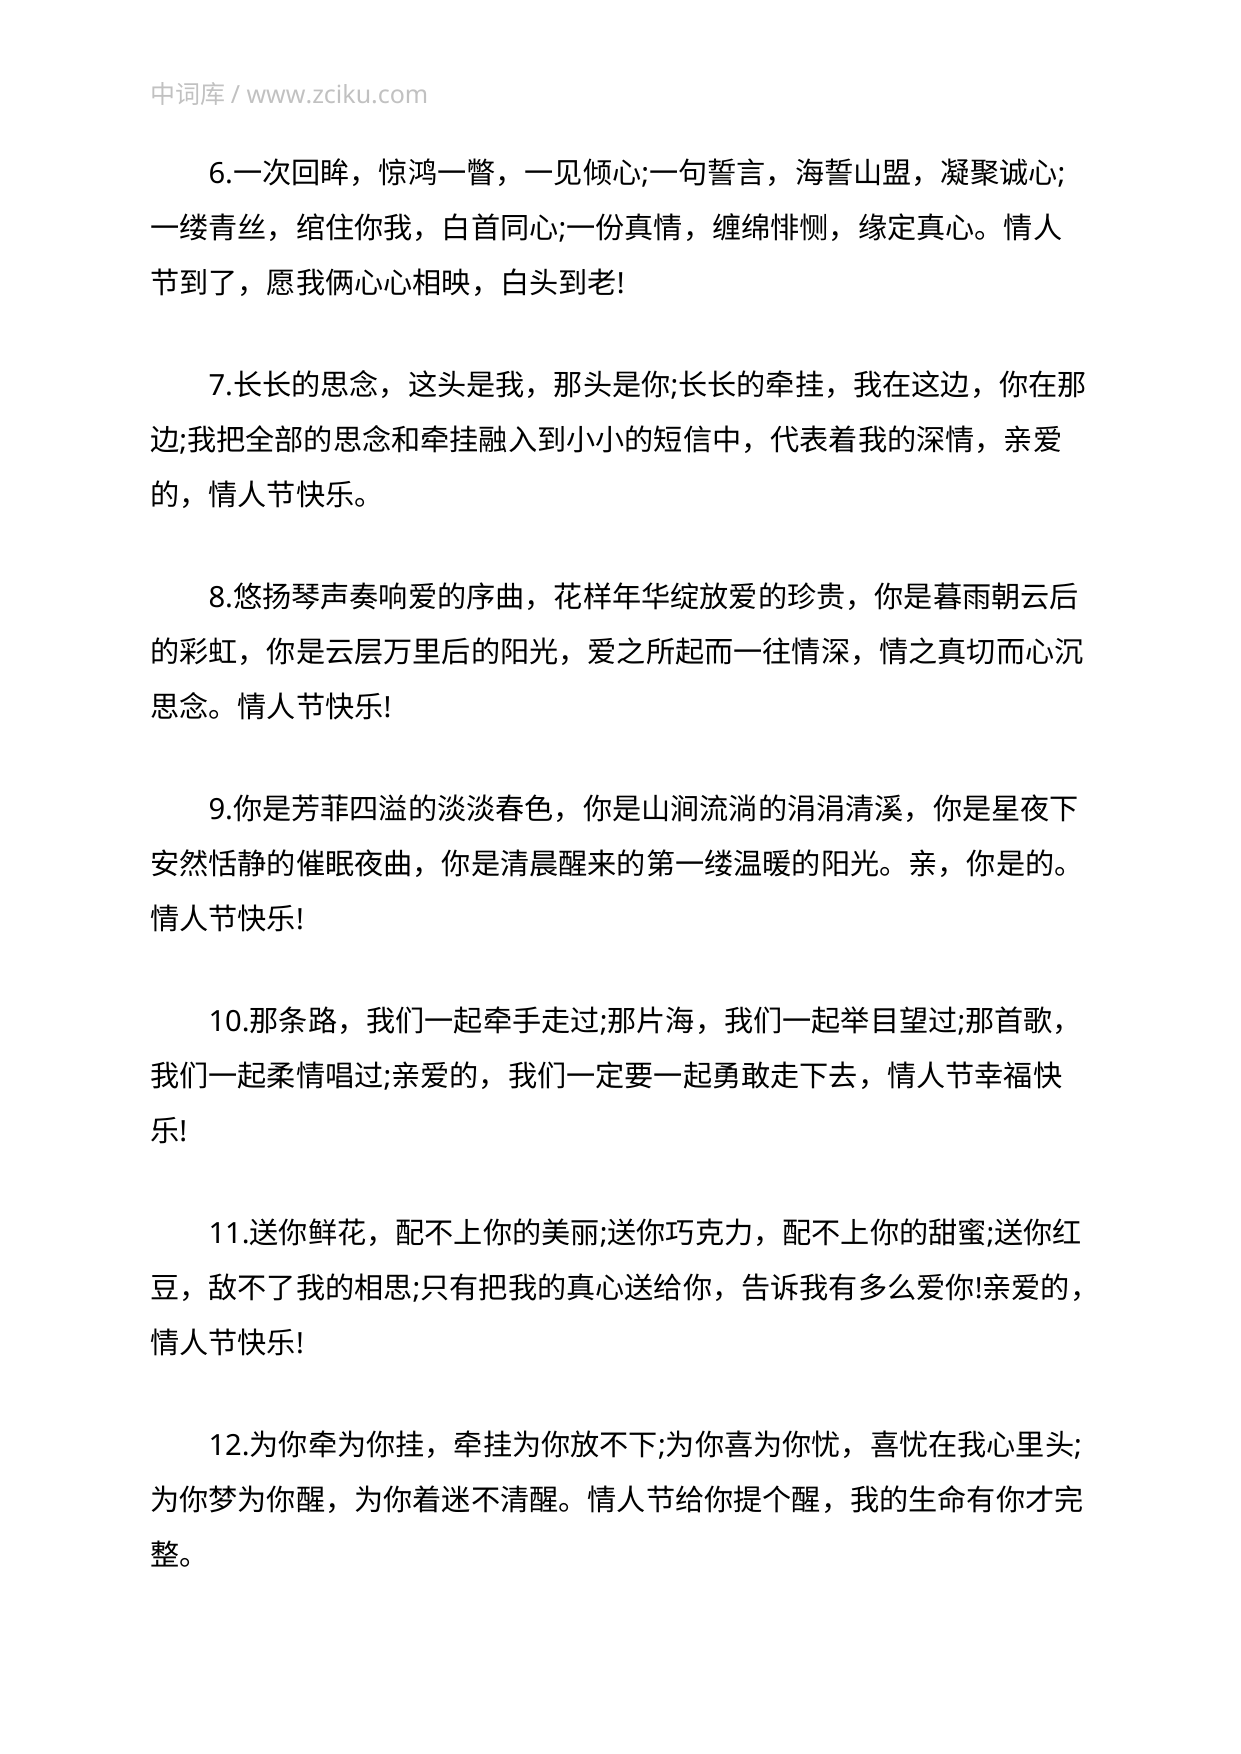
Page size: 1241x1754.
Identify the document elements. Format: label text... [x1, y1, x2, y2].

text 10.那条路，我们一起牵手走过;那片海，我们一起举目望过;那首歌，我们一起柔情唱过;亲爱的，我们一定要一起勇敢走下去，情人节幸福快乐! [150, 997, 1090, 1150]
text 9.你是芳菲四溢的淡淡春色，你是山涧流淌的涓涓清溪，你是星夜下安然恬静的催眠夜曲，你是清晨醒来的第一缕温暖的阳光。亲，你是的。情人节快乐! [150, 786, 1090, 938]
text 8.悠扬琴声奏响爱的序曲，花样年华绽放爱的珍贵，你是暮雨朝云后的彩虹，你是云层万里后的阳光，爱之所起而一往情深，情之真切而心沉思念。情人节快乐! [150, 574, 1090, 726]
text 11.送你鲜花，配不上你的美丽;送你巧克力，配不上你的甜蜜;送你红豆，敌不了我的相思;只有把我的真心送给你，告诉我有多么爱你!亲爱的，情人节快乐! [150, 1209, 1090, 1362]
text 12.为你牵为你挂，牵挂为你放不下;为你喜为你忧，喜忧在我心里头;为你梦为你醒，为你着迷不清醒。情人节给你提个醒，我的生命有你才完整。 [150, 1421, 1090, 1574]
text 7.长长的思念，这头是我，那头是你;长长的牵挂，我在这边，你在那边;我把全部的思念和牵挂融入到小小的短信中，代表着我的深情，亲爱的，情人节快乐。 [150, 362, 1090, 514]
text 6.一次回眸，惊鸿一瞥，一见倾心;一句誓言，海誓山盟，凝聚诚心;一缕青丝，绾住你我，白首同心;一份真情，缠绵悱恻，缘定真心。情人节到了，愿我俩心心相映，白头到老! [150, 150, 1090, 302]
